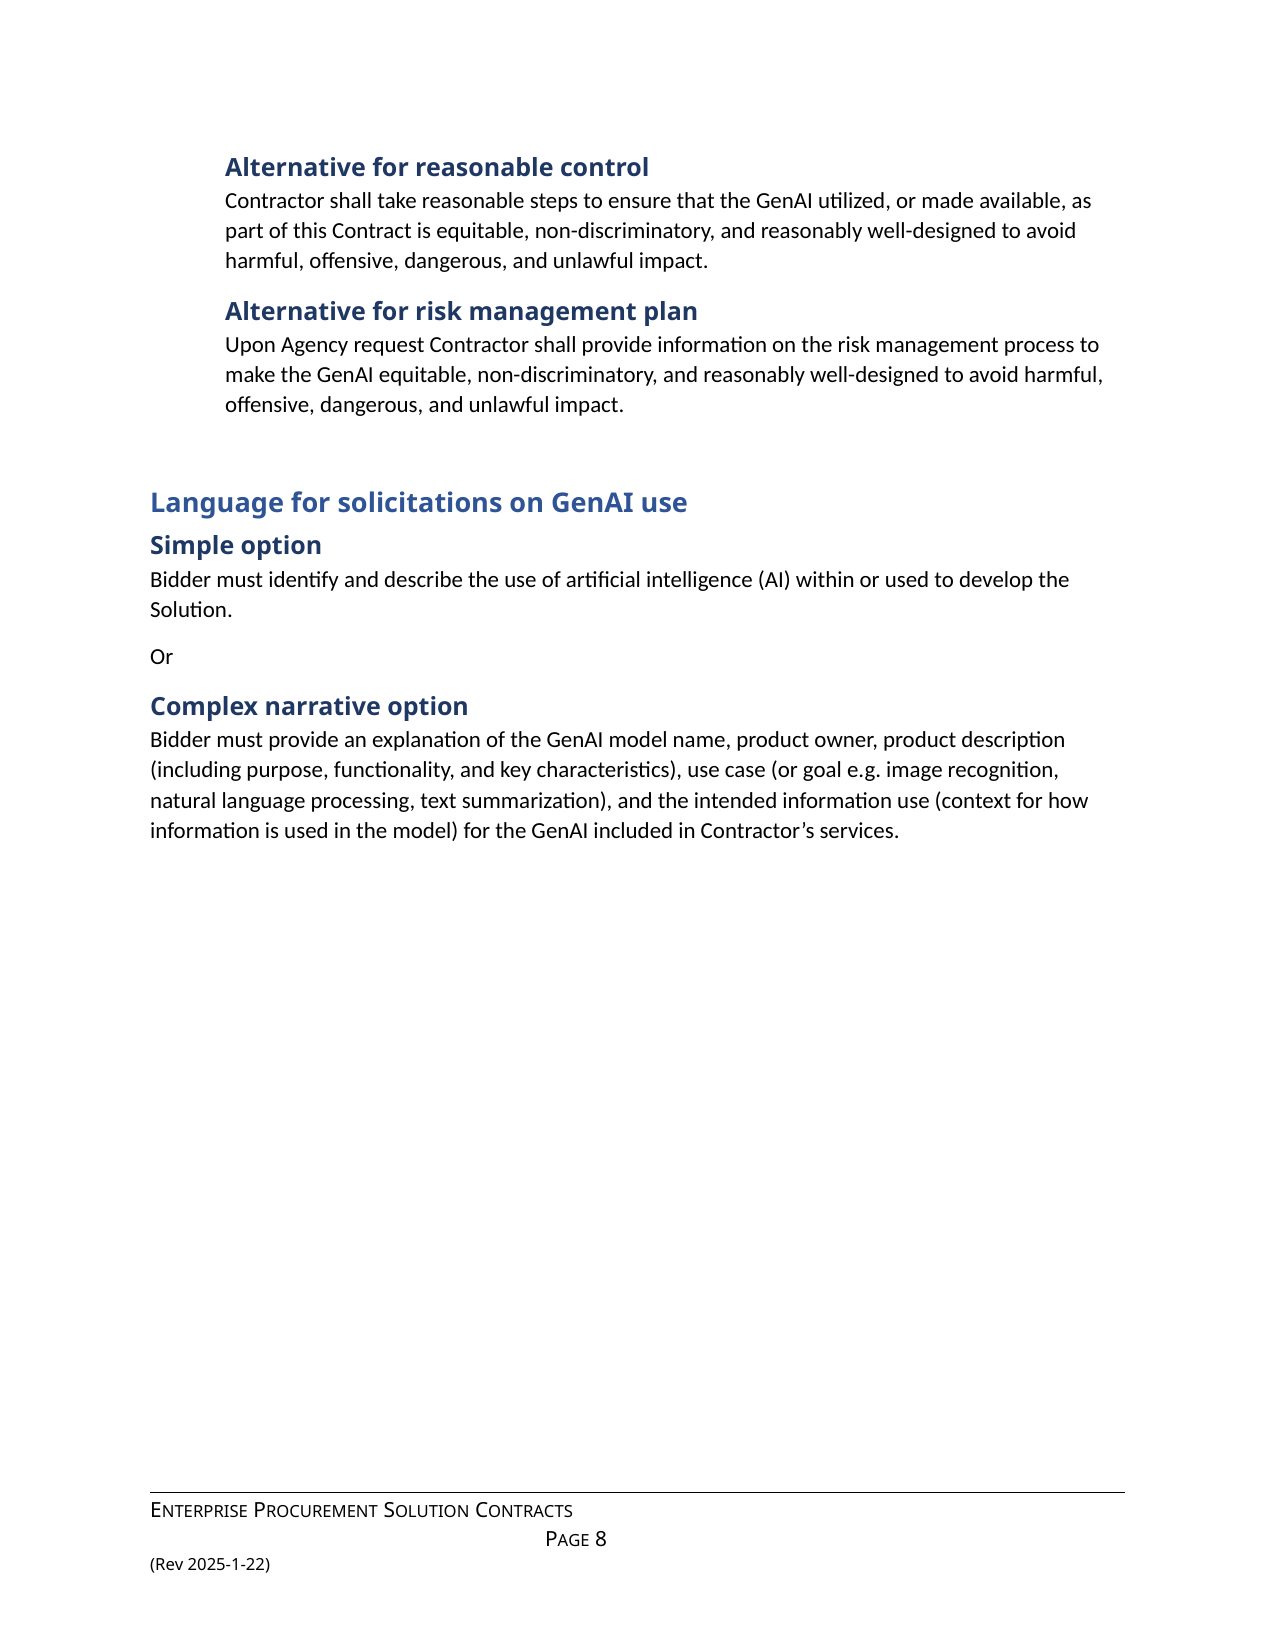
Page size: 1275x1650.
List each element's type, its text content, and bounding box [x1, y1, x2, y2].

text Alternative for reasonable control Contractor shall take reasonable steps to ensure that the GenAI utilized, or made available, as part of this Contract is equitable, non-discriminatory, and reasonably well-designed to avoid harmful, offensive, dangerous, and unlawful impact. [225, 150, 1125, 275]
text Bidder must provide an explanation of the GenAI model name, product owner, product description (including purpose, functionality, and key characteristics), use case (or goal e.g. image recognition, natural language processing, text summarization), and the intended information use (context for how information is used in the model) for the GenAI included in Contractor’s services. [150, 725, 1125, 844]
text Alternative for risk management plan Upon Agency request Contractor shall provide information on the risk management process to make the GenAI equitable, non-discriminatory, and reasonably well-designed to avoid harmful, offensive, dangerous, and unlawful impact. [225, 293, 1125, 418]
subtitle Simple option [150, 528, 1125, 562]
text Bidder must identify and describe the use of artificial intelligence (AI) within or used to develop the Solution. [150, 565, 1125, 623]
subtitle Language for solicitations on GenAI use [150, 484, 1125, 521]
text Or [150, 642, 1125, 670]
subtitle Complex narrative option [150, 689, 1125, 723]
